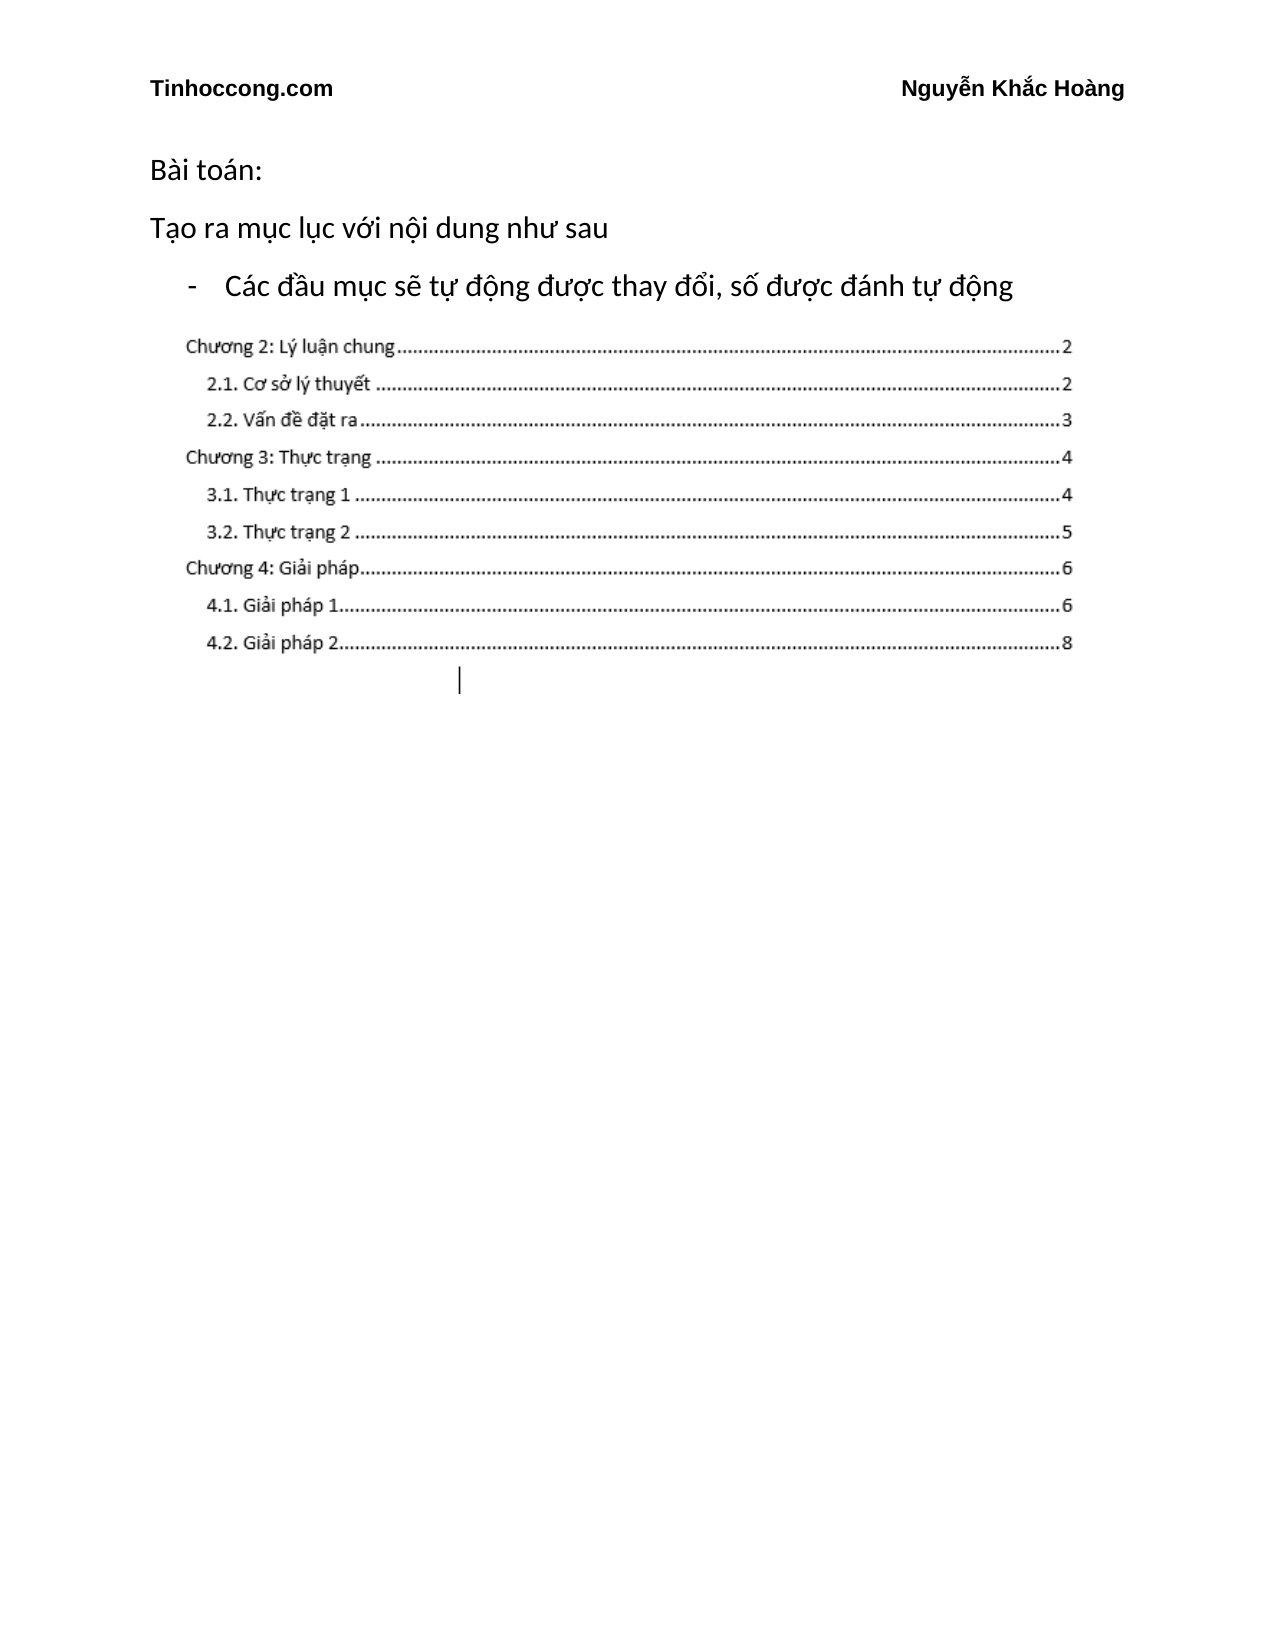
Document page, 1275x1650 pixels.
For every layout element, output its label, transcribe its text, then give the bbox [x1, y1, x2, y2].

list Các đầu mục sẽ tự động được thay đổi, số được đánh tự động [187, 266, 1125, 304]
picture [150, 323, 1125, 694]
text Tạo ra mục lục với nội dung như sau [150, 208, 1125, 246]
text Bài toán: [150, 150, 1125, 188]
